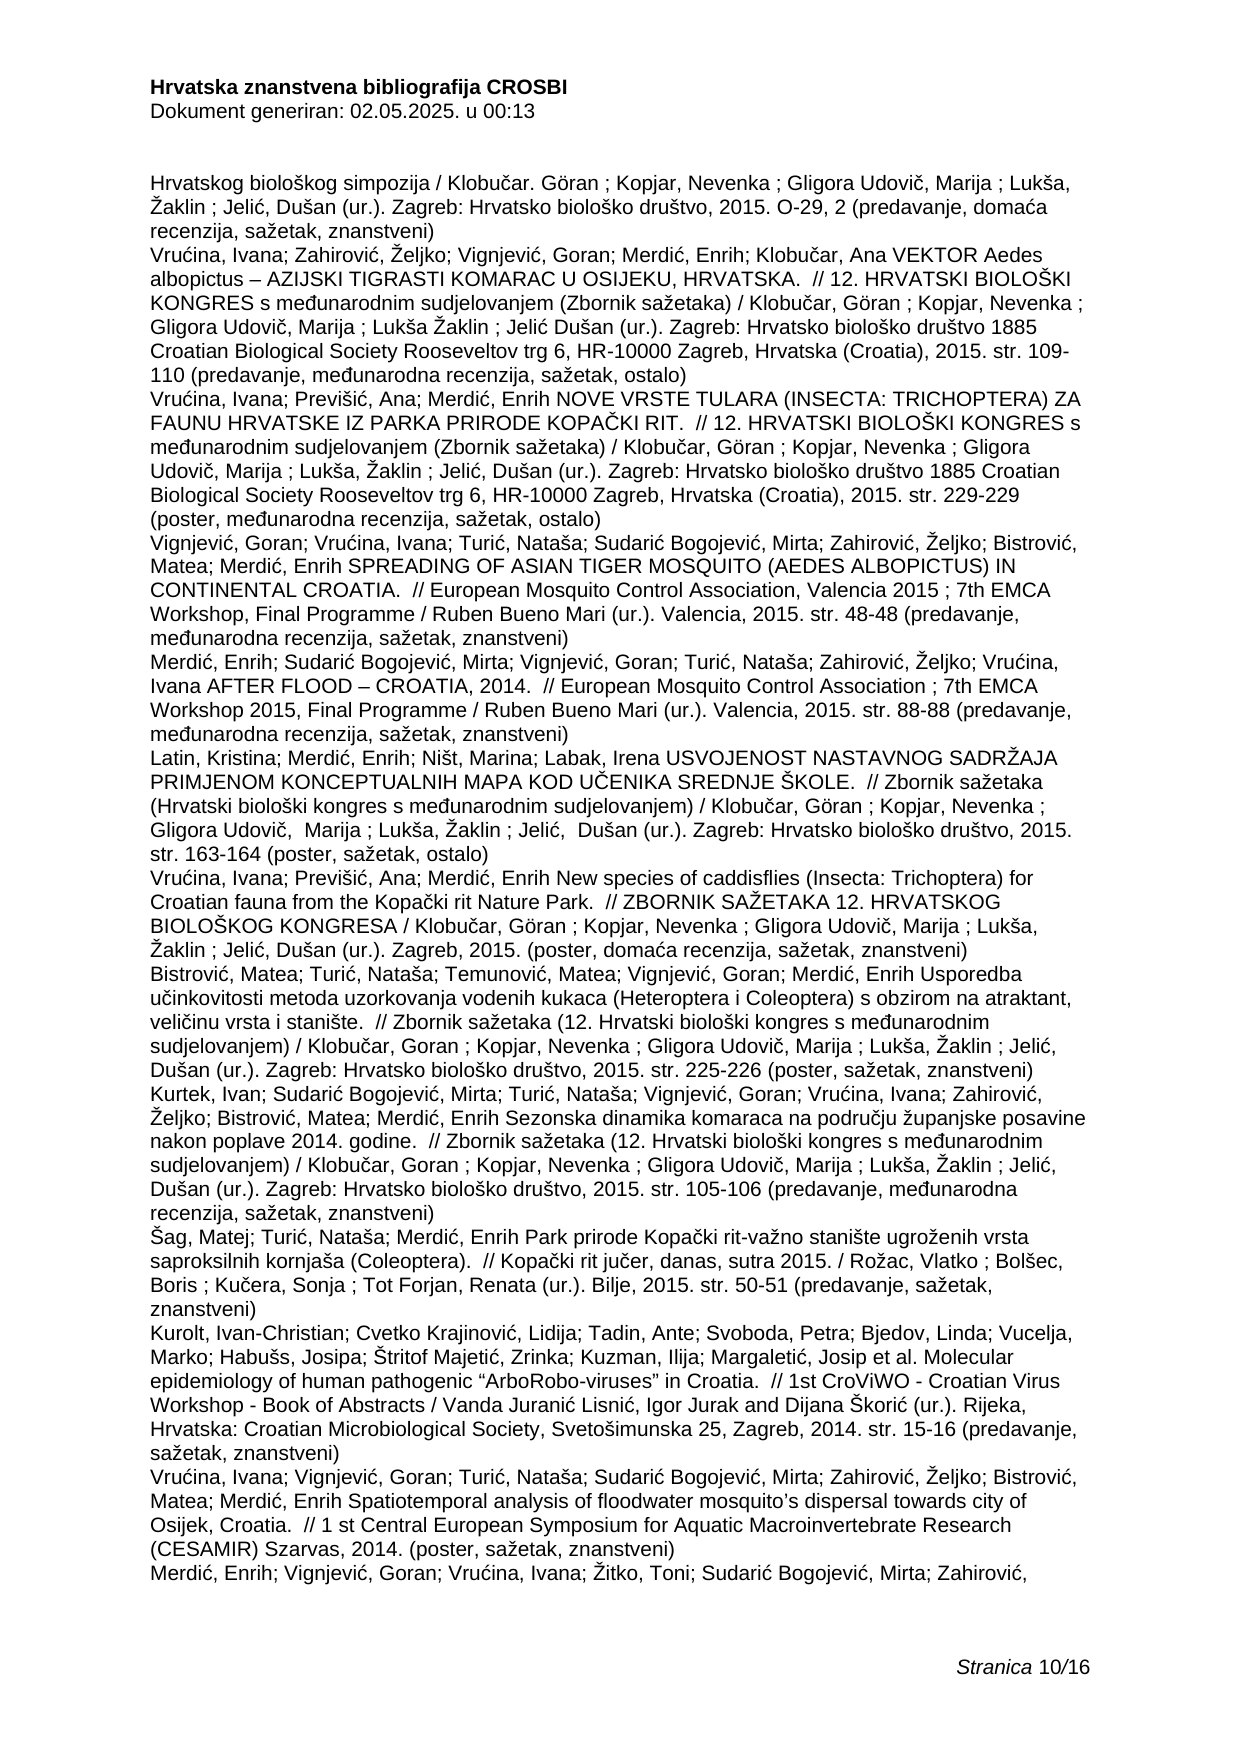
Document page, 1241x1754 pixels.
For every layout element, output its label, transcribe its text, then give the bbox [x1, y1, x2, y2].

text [150, 1561, 1090, 1584]
text Vrućina, Ivana; Zahirović, Željko; Vignjević, Goran; Merdić, Enrih; Klobučar, Ana [150, 243, 1090, 387]
text Vrućina, Ivana; Previšić, Ana; Merdić, Enrih [150, 387, 1090, 530]
text Bistrović, Matea; Turić, Nataša; Temunović, Matea; Vignjević, Goran; Merdić, Enrih [150, 962, 1090, 1081]
text Vrućina, Ivana; Vignjević, Goran; Turić, Nataša; Sudarić Bogojević, Mirta; Zahirović, Željko; Bistrović, Matea; Merdić, Enrih [150, 1465, 1090, 1561]
text Kurtek, Ivan; Sudarić Bogojević, Mirta; Turić, Nataša; Vignjević, Goran; Vrućina, Ivana; Zahirović, Željko; Bistrović, Matea; Merdić, Enrih [150, 1081, 1090, 1225]
text Latin, Kristina; Merdić, Enrih; Ništ, Marina; Labak, Irena [150, 746, 1090, 866]
text Kurolt, Ivan-Christian; Cvetko Krajinović, Lidija; Tadin, Ante; Svoboda, Petra; Bjedov, Linda; Vucelja, Marko; Habušs, Josipa; Štritof Majetić, Zrinka; Kuzman, Ilija; Margaletić, Josip et al. [150, 1321, 1090, 1465]
text Vignjević, Goran; Vrućina, Ivana; Turić, Nataša; Sudarić Bogojević, Mirta; Zahirović, Željko; Bistrović, Matea; Merdić, Enrih [150, 530, 1090, 650]
text Šag, Matej; Turić, Nataša; Merdić, Enrih [150, 1225, 1090, 1321]
text Merdić, Enrih; Sudarić Bogojević, Mirta; Vignjević, Goran; Turić, Nataša; Zahirović, Željko; Vrućina, Ivana [150, 650, 1090, 746]
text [150, 171, 1090, 243]
text Vrućina, Ivana; Previšić, Ana; Merdić, Enrih [150, 866, 1090, 962]
